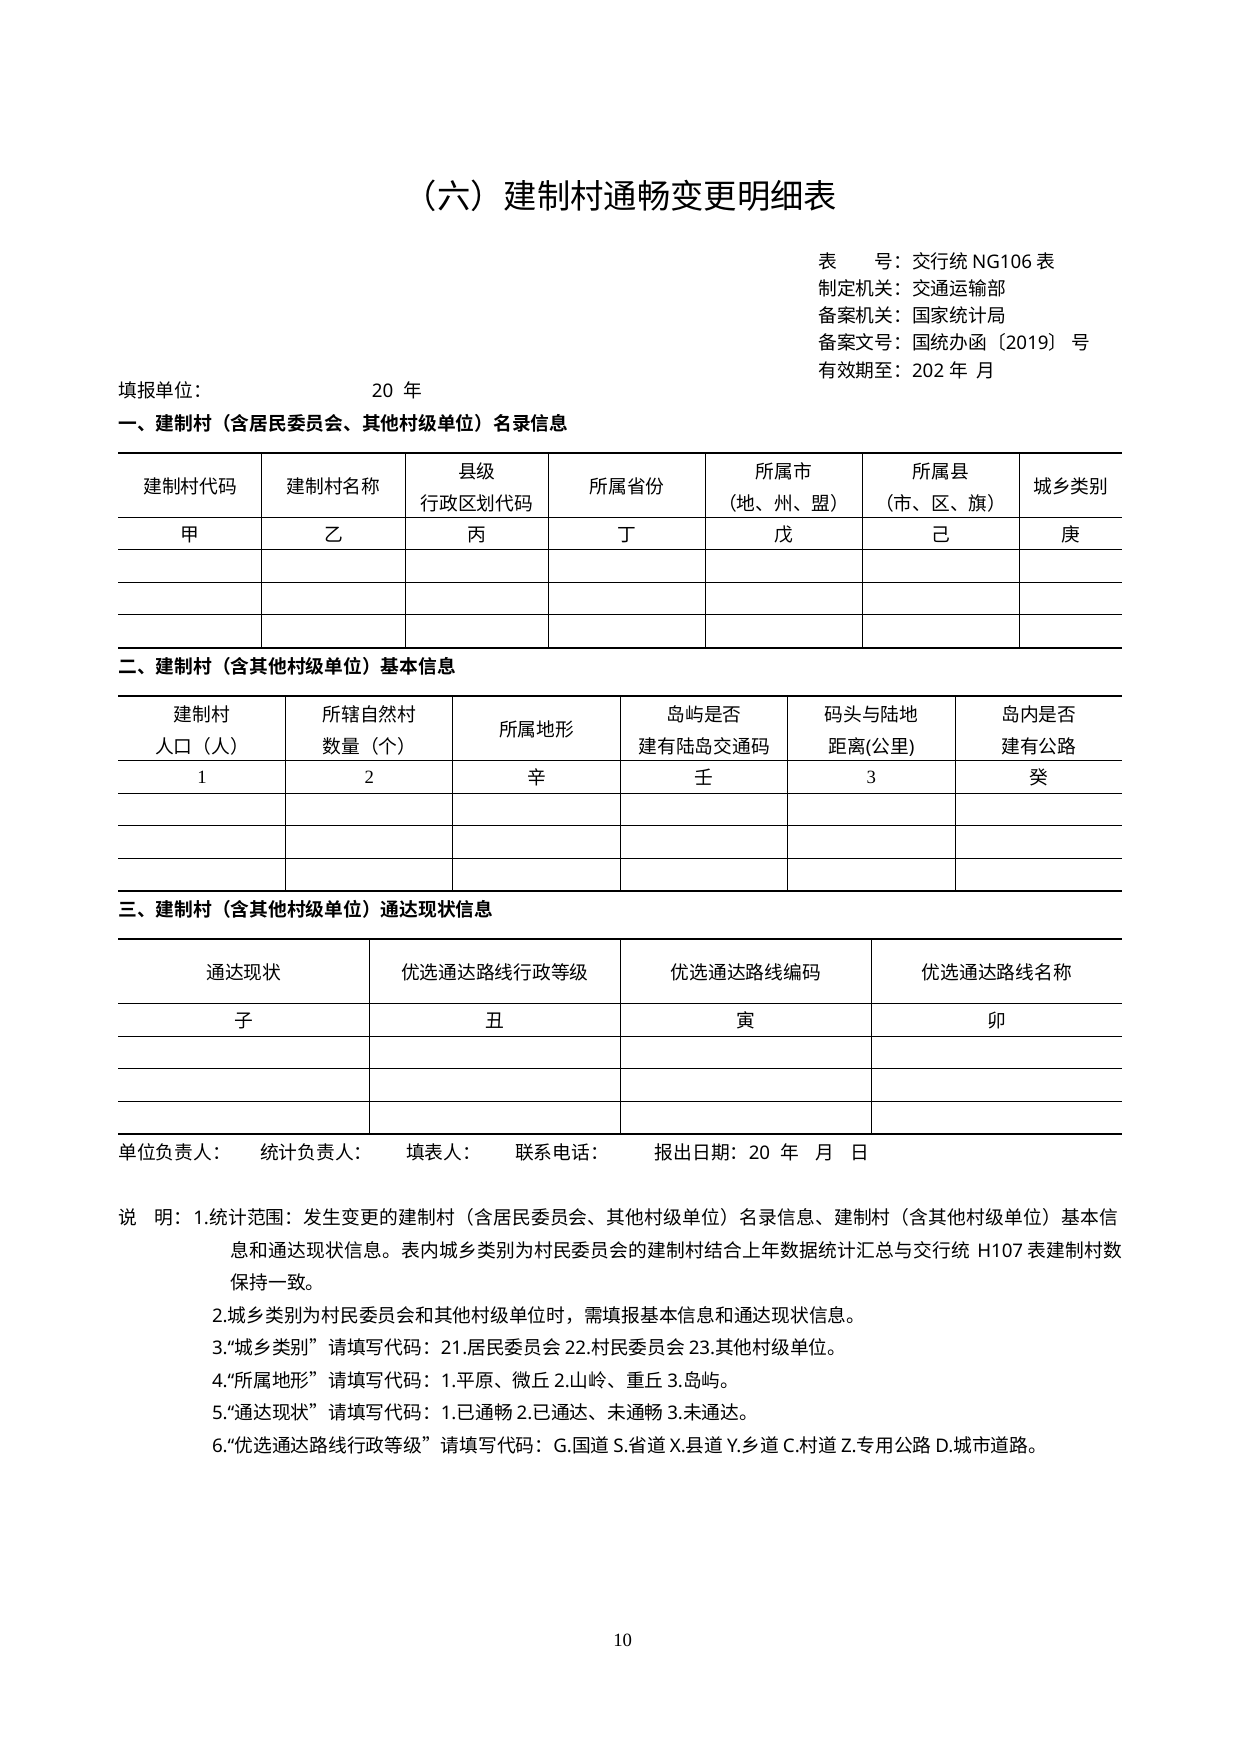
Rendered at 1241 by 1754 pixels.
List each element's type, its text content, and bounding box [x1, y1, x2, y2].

table_cell [621, 794, 787, 825]
table_cell 辛 [453, 761, 620, 792]
table_cell 2 [286, 761, 452, 792]
table_header 通达现状 [118, 940, 369, 1003]
table_cell [1020, 583, 1122, 614]
table_cell 癸 [956, 761, 1122, 792]
table_cell [286, 794, 452, 825]
table_header 县级 行政区划代码 [406, 454, 548, 517]
table_cell [1020, 550, 1122, 582]
table_cell 丑 [370, 1004, 620, 1036]
table_cell [863, 550, 1019, 582]
table_cell [621, 859, 787, 890]
table_cell 丁 [549, 518, 705, 549]
table_header 城乡类别 [1020, 454, 1122, 517]
table_cell [118, 550, 261, 582]
text 3.“城乡类别”请填写代码：21.居民委员会22.村民委员会23.其他村级单位。 [118, 1330, 1122, 1363]
text 填报单位： 20 年 [118, 373, 1122, 406]
table_cell [370, 1069, 620, 1101]
table_cell [706, 550, 862, 582]
table_cell 丙 [406, 518, 548, 549]
text 4.“所属地形”请填写代码：1.平原、微丘2.山岭、重丘3.岛屿。 [118, 1363, 1122, 1395]
table_header 建制村代码 [118, 454, 261, 517]
table_cell 己 [863, 518, 1019, 549]
table_cell [453, 826, 620, 857]
text 6.“优选通达路线行政等级”请填写代码：G.国道S.省道X.县道Y.乡道C.村道Z.专用公路D.城市道路。 [118, 1428, 1122, 1460]
table_cell 戊 [706, 518, 862, 549]
table_cell [262, 615, 405, 647]
table_cell [621, 826, 787, 857]
table_cell 3 [788, 761, 955, 792]
table_cell [788, 794, 955, 825]
table_cell 寅 [621, 1004, 871, 1036]
table_cell [118, 794, 285, 825]
table_cell [118, 1037, 369, 1068]
table_header 优选通达路线编码 [621, 940, 871, 1003]
table_cell 壬 [621, 761, 787, 792]
table_cell [118, 1069, 369, 1101]
table_cell [621, 1069, 871, 1101]
text （六）建制村通畅变更明细表 [118, 162, 1122, 227]
table_cell [621, 1037, 871, 1068]
table_cell [956, 826, 1122, 857]
table_cell [706, 583, 862, 614]
table_cell [549, 583, 705, 614]
table_header 建制村 人口（人） [118, 697, 285, 760]
table_header 优选通达路线名称 [872, 940, 1122, 1003]
text 单位负责人： 统计负责人： 填表人： 联系电话： 报出日期：20 年 月 日 [118, 1135, 1122, 1168]
table_header 所属市 （地、州、盟） [706, 454, 862, 517]
table_cell [788, 859, 955, 890]
table_cell [872, 1037, 1122, 1068]
table_cell [118, 1102, 369, 1133]
table_cell [863, 615, 1019, 647]
table_cell [863, 583, 1019, 614]
table_cell 1 [118, 761, 285, 792]
table_cell 卯 [872, 1004, 1122, 1036]
table_cell [406, 615, 548, 647]
table_cell 乙 [262, 518, 405, 549]
table_cell [286, 826, 452, 857]
table_cell [370, 1102, 620, 1133]
table_cell 子 [118, 1004, 369, 1036]
table_cell [549, 615, 705, 647]
table_cell [262, 583, 405, 614]
table_cell [406, 583, 548, 614]
table_header 所属省份 [549, 454, 705, 517]
table_cell [788, 826, 955, 857]
table_cell [872, 1102, 1122, 1133]
table_cell [956, 794, 1122, 825]
table_header 岛屿是否 建有陆岛交通码头 [621, 697, 787, 760]
table_header 建制村名称 [262, 454, 405, 517]
table_cell [1020, 615, 1122, 647]
text 2.城乡类别为村民委员会和其他村级单位时，需填报基本信息和通达现状信息。 [118, 1298, 1122, 1330]
text 5.“通达现状”请填写代码：1.已通畅2.已通达、未通畅3.未通达。 [118, 1395, 1122, 1428]
table_cell [706, 615, 862, 647]
table_cell [872, 1069, 1122, 1101]
table_cell [118, 859, 285, 890]
table_header 岛内是否 建有公路 [956, 697, 1122, 760]
table_cell [453, 859, 620, 890]
table_cell [549, 550, 705, 582]
text 二、建制村（含其他村级单位）基本信息 [118, 649, 1122, 681]
table_header 码头与陆地 距离(公里) [788, 697, 955, 760]
table_cell [956, 859, 1122, 890]
table_header 优选通达路线行政等级 [370, 940, 620, 1003]
table_cell [286, 859, 452, 890]
table_cell [118, 583, 261, 614]
table_cell [118, 826, 285, 857]
text 三、建制村（含其他村级单位）通达现状信息 [118, 892, 1122, 924]
text 一、建制村（含居民委员会、其他村级单位）名录信息 [118, 406, 1122, 438]
table_cell [262, 550, 405, 582]
table_cell [406, 550, 548, 582]
text 说 明：1.统计范围：发生变更的建制村（含居民委员会、其他村级单位）名录信息、建制村（含其他村级单位）基本信息和通达现状信息。表内城乡类别为村民委员会的建制村结合上年数据统计汇总与交行统H107表建制村数保持一致。 [118, 1200, 1122, 1298]
table_cell 甲 [118, 518, 261, 549]
table_cell 庚 [1020, 518, 1122, 549]
table_cell [621, 1102, 871, 1133]
table_header 所属地形 [453, 697, 620, 760]
table_cell [453, 794, 620, 825]
table_cell [370, 1037, 620, 1068]
table_header 所属县 （市、区、旗） [863, 454, 1019, 517]
table_header 所辖自然村 数量（个） [286, 697, 452, 760]
table_cell [118, 615, 261, 647]
